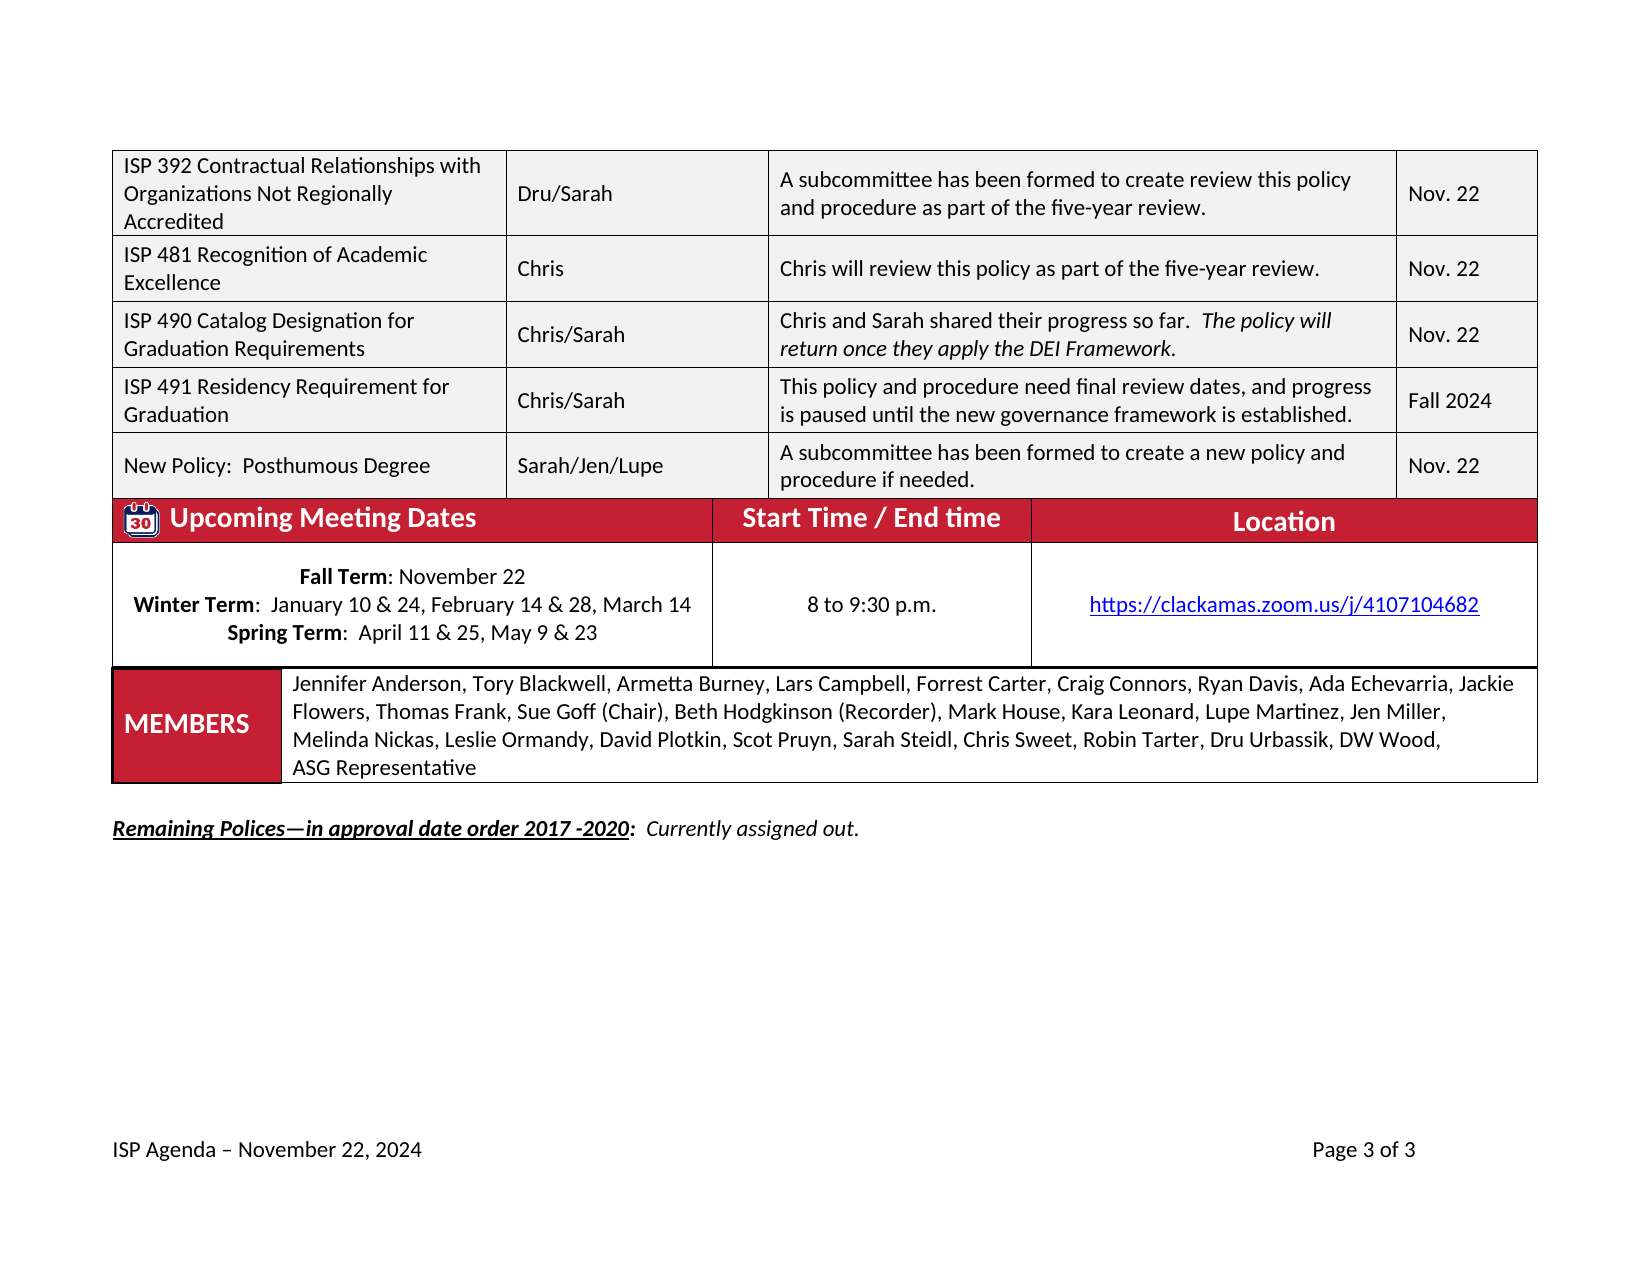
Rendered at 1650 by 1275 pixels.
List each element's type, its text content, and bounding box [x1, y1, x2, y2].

table_cell Nov. 22 [1397, 236, 1537, 301]
table_cell A subcommittee has been formed to create a new policy and procedure if needed. [769, 433, 1396, 498]
table_cell Nov. 22 [1397, 302, 1537, 367]
table_cell Dru/Sarah [507, 151, 768, 235]
table_header Jennifer Anderson, Tory Blackwell, Armetta Burney, Lars Campbell, Forrest Carter, Craig Connors, Ryan Davis, Ada Echevarria, Jackie Flowers, Thomas Frank, Sue Goff (Chair), Beth Hodgkinson (Recorder), Mark House, Kara Leonard, Lupe Martinez, Jen Miller, Melinda Nickas, Leslie Ormandy, David Plotkin, Scot Pruyn, Sarah Steidl, Chris Sweet, Robin Tarter, Dru Urbassik, DW Wood, ASG Representative [282, 669, 1537, 782]
table_cell Chris [507, 236, 768, 301]
text Remaining Polices—in approval date order 2017 -2020: Currently assigned out. [112, 814, 1547, 842]
table_cell Upcoming Meeting Dates [164, 499, 712, 542]
table_cell ISP 490 Catalog Designation for Graduation Requirements [113, 302, 506, 367]
table_cell ISP 481 Recognition of Academic Excellence [113, 236, 506, 301]
table_cell Start Time / End time [713, 499, 1031, 542]
table_cell Chris and Sarah shared their progress so far. The policy will return once they apply the DEI Framework. [769, 302, 1396, 367]
table_cell New Policy: Posthumous Degree [113, 433, 506, 498]
table_cell Nov. 22 [1397, 433, 1537, 498]
table_cell https://clackamas.zoom.us/j/4107104682 [1032, 543, 1537, 666]
table_cell ISP 491 Residency Requirement for Graduation [113, 368, 506, 432]
table_cell This policy and procedure need final review dates, and progress is paused until the new governance framework is established. [769, 368, 1396, 432]
table_cell A subcommittee has been formed to create review this policy and procedure as part of the five-year review. [769, 151, 1396, 235]
table_cell Nov. 22 [1397, 151, 1537, 235]
table_cell Location [1032, 499, 1537, 542]
table_cell Chris/Sarah [507, 368, 768, 432]
table_cell Sarah/Jen/Lupe [507, 433, 768, 498]
picture [119, 498, 164, 542]
table_cell Chris will review this policy as part of the five-year review. [769, 236, 1396, 301]
table_cell 8 to 9:30 p.m. [713, 543, 1031, 666]
table_cell Fall 2024 [1397, 368, 1537, 432]
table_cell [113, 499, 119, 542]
table_cell Chris/Sarah [507, 302, 768, 367]
table_cell ISP 392 Contractual Relationships with Organizations Not Regionally Accredited [113, 151, 506, 235]
table_cell Fall Term: November 22 Winter Term: January 10 & 24, February 14 & 28, March 14 Spring Term: April 11 & 25, May 9 & 23 [113, 543, 712, 666]
table_header MEMBERS [114, 670, 281, 782]
